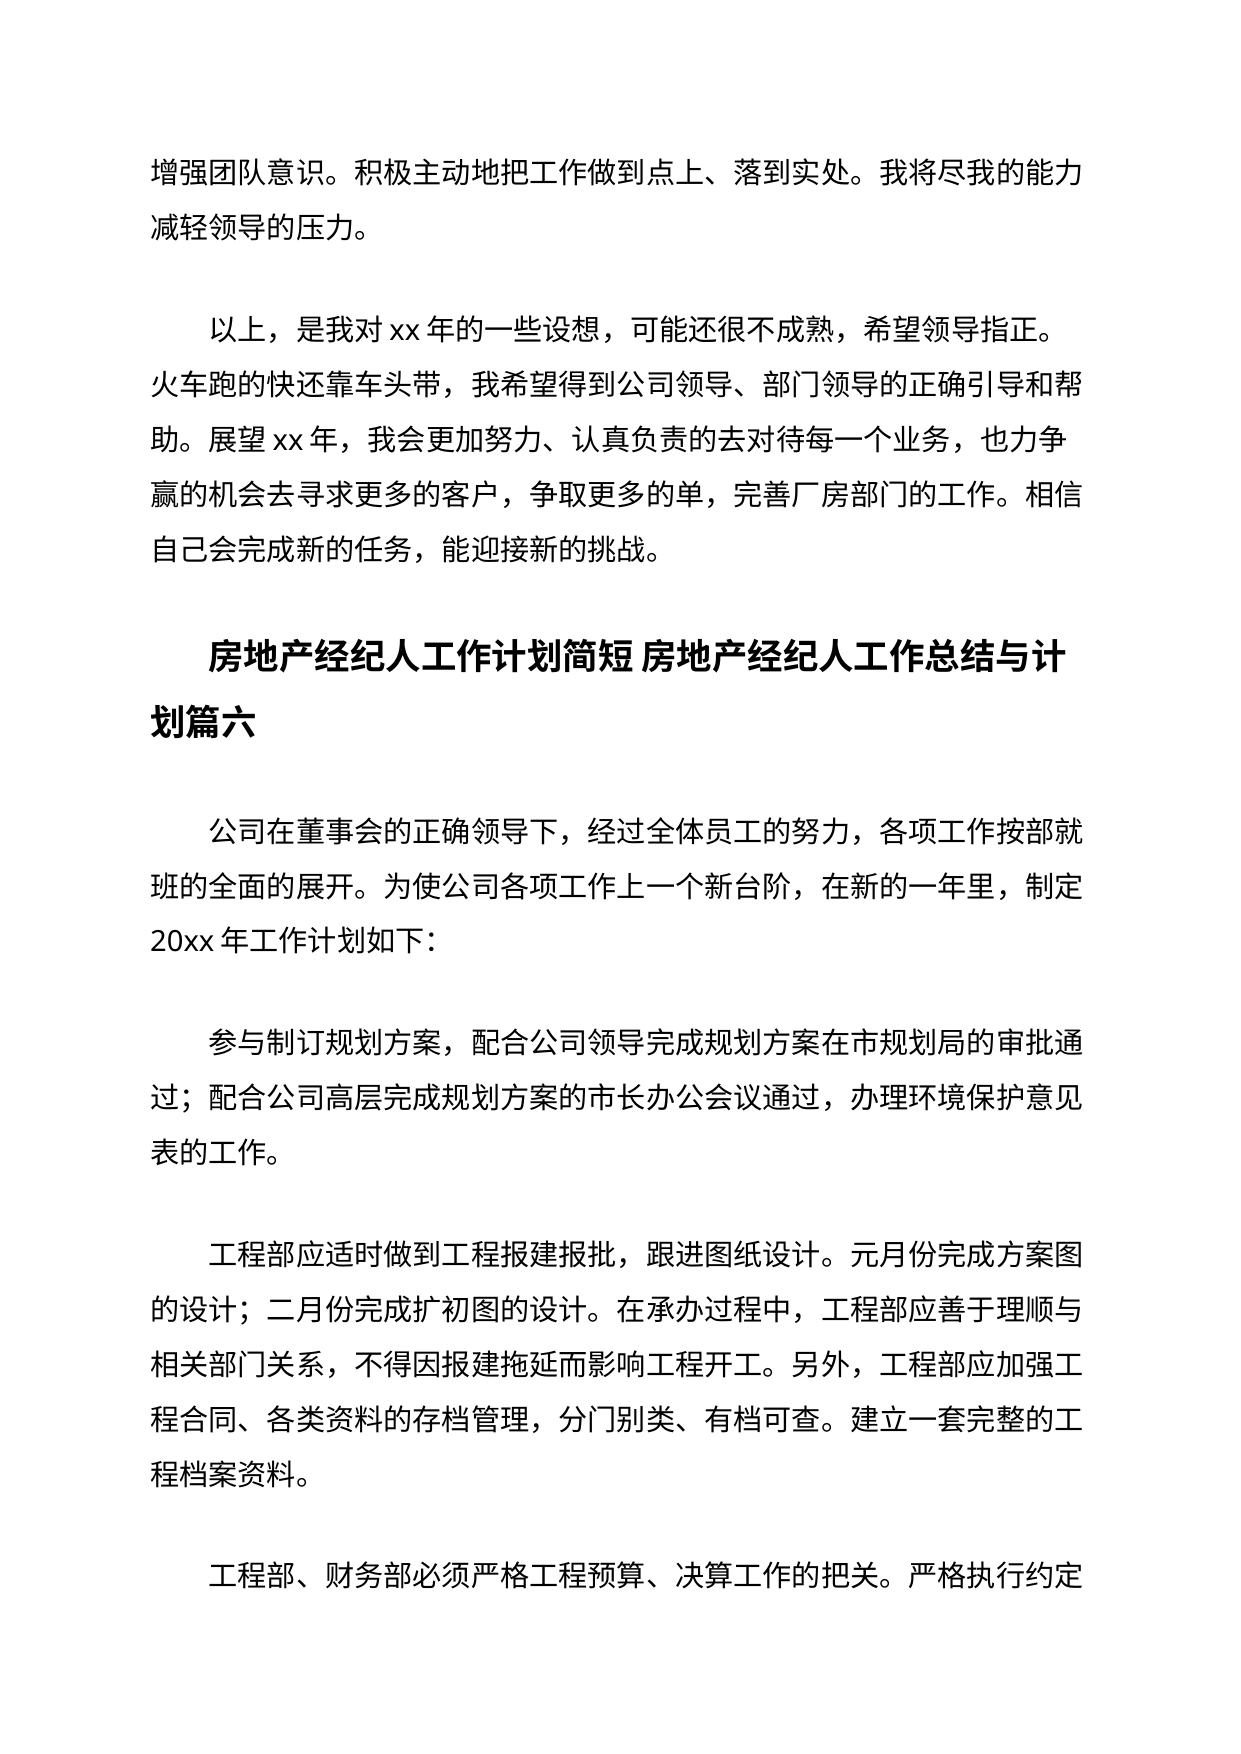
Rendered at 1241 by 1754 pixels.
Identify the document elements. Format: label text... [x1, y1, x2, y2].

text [150, 1553, 1090, 1595]
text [150, 150, 1090, 247]
text 公司在董事会的正确领导下，经过全体员工的努力，各项工作按部就班的全面的展开。为使公司各项工作上一个新台阶，在新的一年里，制定20xx年工作计划如下： [150, 808, 1090, 960]
text 以上，是我对xx年的一些设想，可能还很不成熟，希望领导指正。火车跑的快还靠车头带，我希望得到公司领导、部门领导的正确引导和帮助。展望xx年，我会更加努力、认真负责的去对待每一个业务，也力争赢的机会去寻求更多的客户，争取更多的单，完善厂房部门的工作。相信自己会完成新的任务，能迎接新的挑战。 [150, 307, 1090, 569]
text 房地产经纪人工作计划简短 房地产经纪人工作总结与计划篇六 [150, 628, 1090, 746]
text 参与制订规划方案，配合公司领导完成规划方案在市规划局的审批通过；配合公司高层完成规划方案的市长办公会议通过，办理环境保护意见表的工作。 [150, 1020, 1090, 1172]
text 工程部应适时做到工程报建报批，跟进图纸设计。元月份完成方案图的设计；二月份完成扩初图的设计。在承办过程中，工程部应善于理顺与相关部门关系，不得因报建拖延而影响工程开工。另外，工程部应加强工程合同、各类资料的存档管理，分门别类、有档可查。建立一套完整的工程档案资料。 [150, 1232, 1090, 1493]
